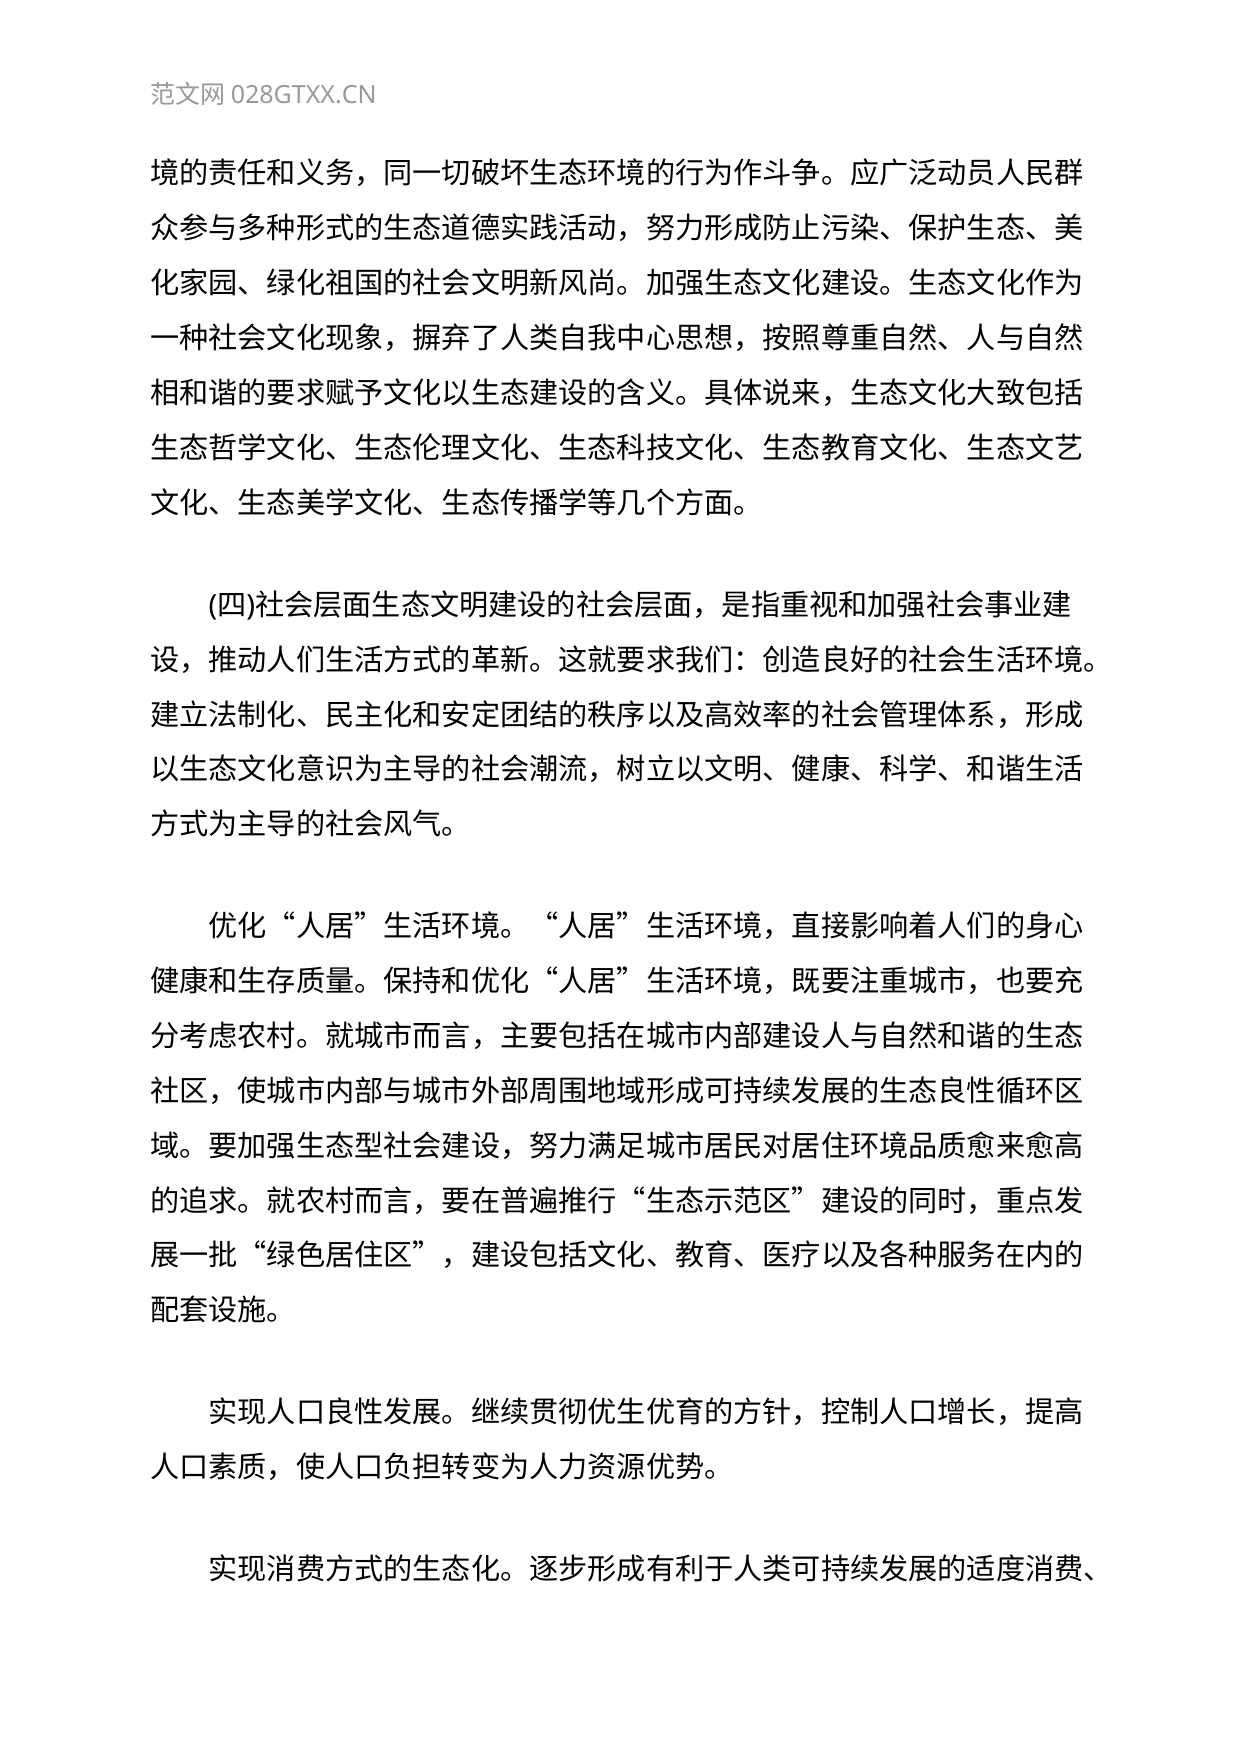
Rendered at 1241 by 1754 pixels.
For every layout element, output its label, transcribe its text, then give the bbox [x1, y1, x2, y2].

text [150, 150, 1090, 522]
text 优化“人居”生活环境。“人居”生活环境，直接影响着人们的身心健康和生存质量。保持和优化“人居”生活环境，既要注重城市，也要充分考虑农村。就城市而言，主要包括在城市内部建设人与自然和谐的生态社区，使城市内部与城市外部周围地域形成可持续发展的生态良性循环区域。要加强生态型社会建设，努力满足城市居民对居住环境品质愈来愈高的追求。就农村而言，要在普遍推行“生态示范区”建设的同时，重点发展一批“绿色居住区”，建设包括文化、教育、医疗以及各种服务在内的配套设施。 [150, 903, 1090, 1329]
text 实现人口良性发展。继续贯彻优生优育的方针，控制人口增长，提高人口素质，使人口负担转变为人力资源优势。 [150, 1389, 1090, 1486]
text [150, 1545, 1090, 1588]
text (四)社会层面生态文明建设的社会层面，是指重视和加强社会事业建设，推动人们生活方式的革新。这就要求我们：创造良好的社会生活环境。建立法制化、民主化和安定团结的秩序以及高效率的社会管理体系，形成以生态文化意识为主导的社会潮流，树立以文明、健康、科学、和谐生活方式为主导的社会风气。 [150, 581, 1090, 843]
